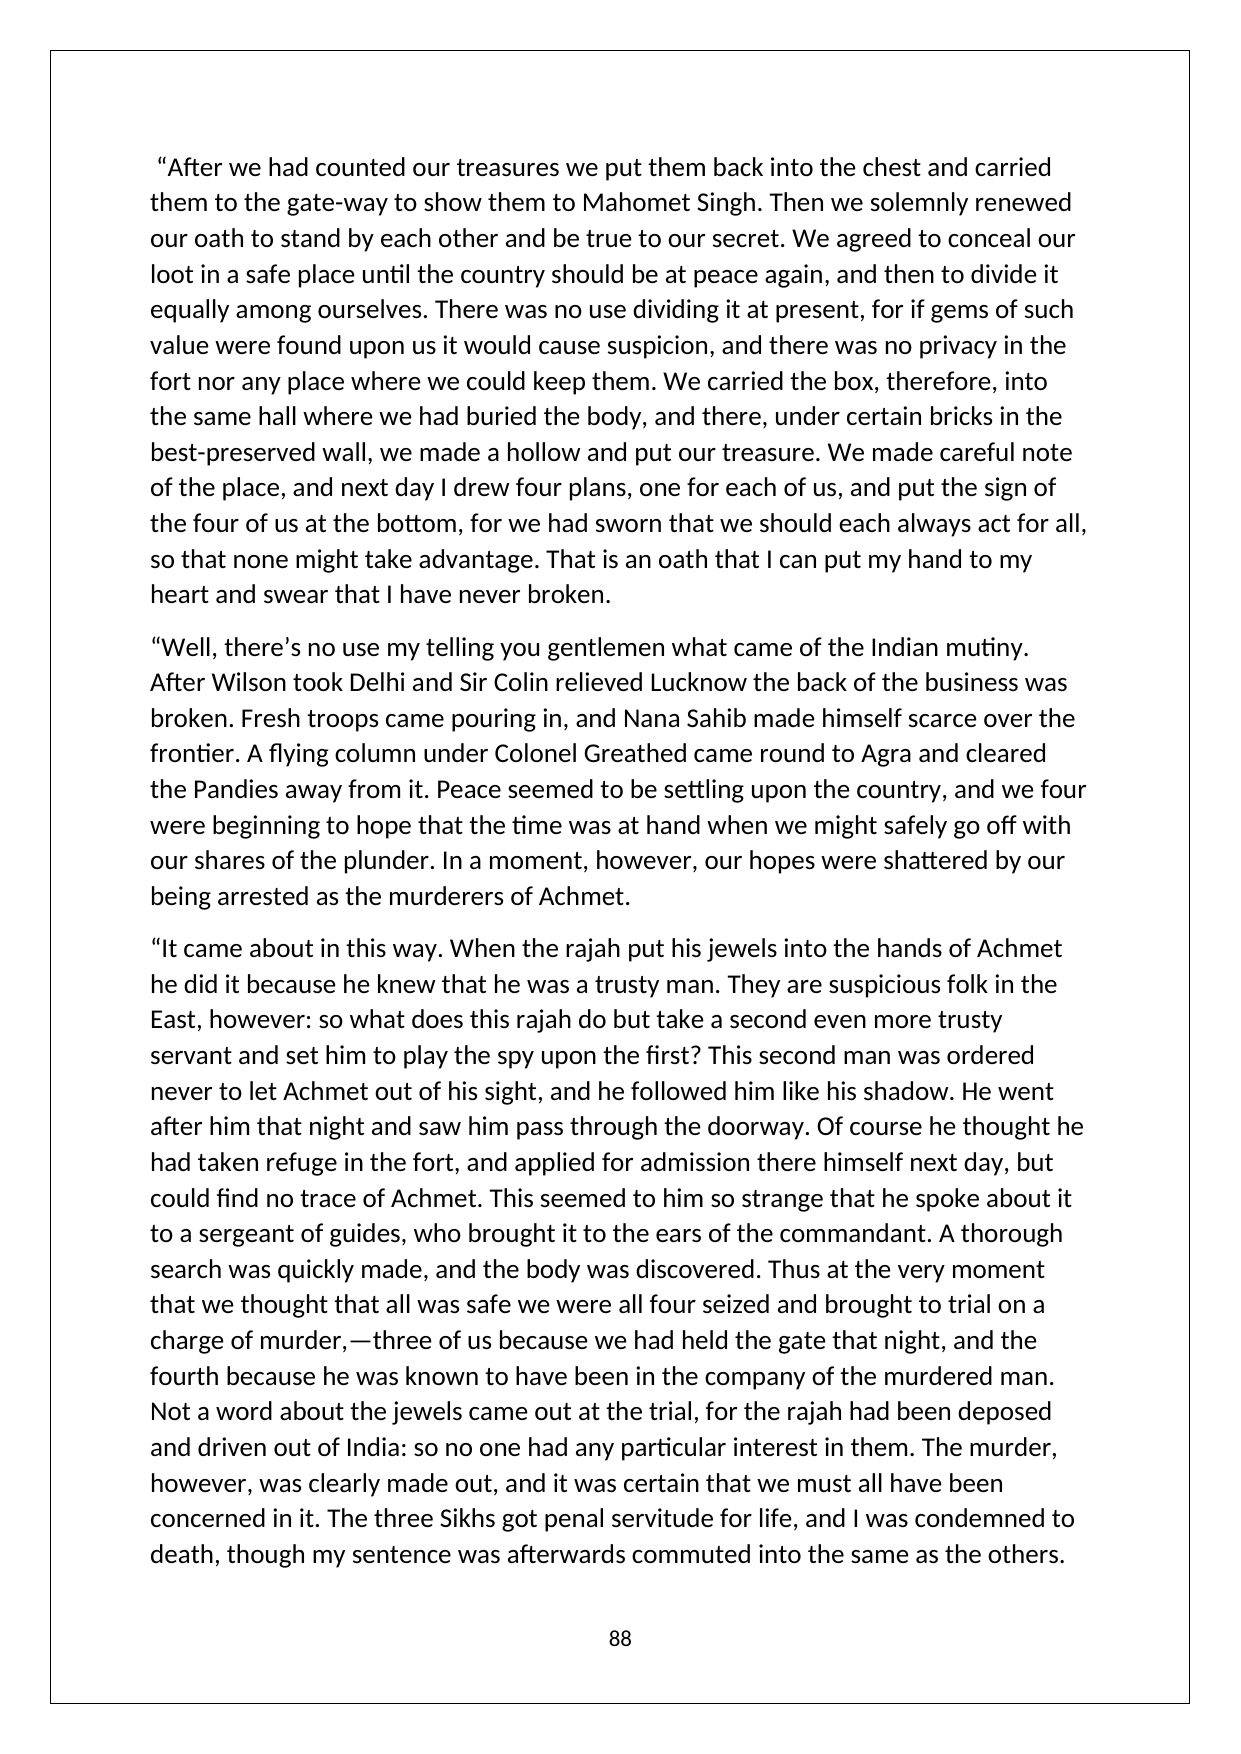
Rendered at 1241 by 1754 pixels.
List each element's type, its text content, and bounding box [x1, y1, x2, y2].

text “After we had counted our treasures we put them back into the chest and carried them to the gate-way to show them to Mahomet Singh. Then we solemnly renewed our oath to stand by each other and be true to our secret. We agreed to conceal our loot in a safe place until the country should be at peace again, and then to divide it equally among ourselves. There was no use dividing it at present, for if gems of such value were found upon us it would cause suspicion, and there was no privacy in the fort nor any place where we could keep them. We carried the box, therefore, into the same hall where we had buried the body, and there, under certain bricks in the best-preserved wall, we made a hollow and put our treasure. We made careful note of the place, and next day I drew four plans, one for each of us, and put the sign of the four of us at the bottom, for we had sworn that we should each always act for all, so that none might take advantage. That is an oath that I can put my hand to my heart and swear that I have never broken. [150, 150, 1090, 611]
text “It came about in this way. When the rajah put his jewels into the hands of Achmet he did it because he knew that he was a trusty man. They are suspicious folk in the East, however: so what does this rajah do but take a second even more trusty servant and set him to play the spy upon the first? This second man was ordered never to let Achmet out of his sight, and he followed him like his shadow. He went after him that night and saw him pass through the doorway. Of course he thought he had taken refuge in the fort, and applied for admission there himself next day, but could find no trace of Achmet. This seemed to him so strange that he spoke about it to a sergeant of guides, who brought it to the ears of the commandant. A thorough search was quickly made, and the body was discovered. Thus at the very moment that we thought that all was safe we were all four seized and brought to trial on a charge of murder,—three of us because we had held the gate that night, and the fourth because he was known to have been in the company of the murdered man. Not a word about the jewels came out at the trial, for the rajah had been deposed and driven out of India: so no one had any particular interest in them. The murder, however, was clearly made out, and it was certain that we must all have been concerned in it. The three Sikhs got penal servitude for life, and I was condemned to death, though my sentence was afterwards commuted into the same as the others. [150, 931, 1090, 1570]
text “Well, there’s no use my telling you gentlemen what came of the Indian mutiny. After Wilson took Delhi and Sir Colin relieved Lucknow the back of the business was broken. Fresh troops came pouring in, and Nana Sahib made himself scarce over the frontier. A flying column under Colonel Greathed came round to Agra and cleared the Pandies away from it. Peace seemed to be settling upon the country, and we four were beginning to hope that the time was at hand when we might safely go off with our shares of the plunder. In a moment, however, our hopes were shattered by our being arrested as the murderers of Achmet. [150, 630, 1090, 912]
